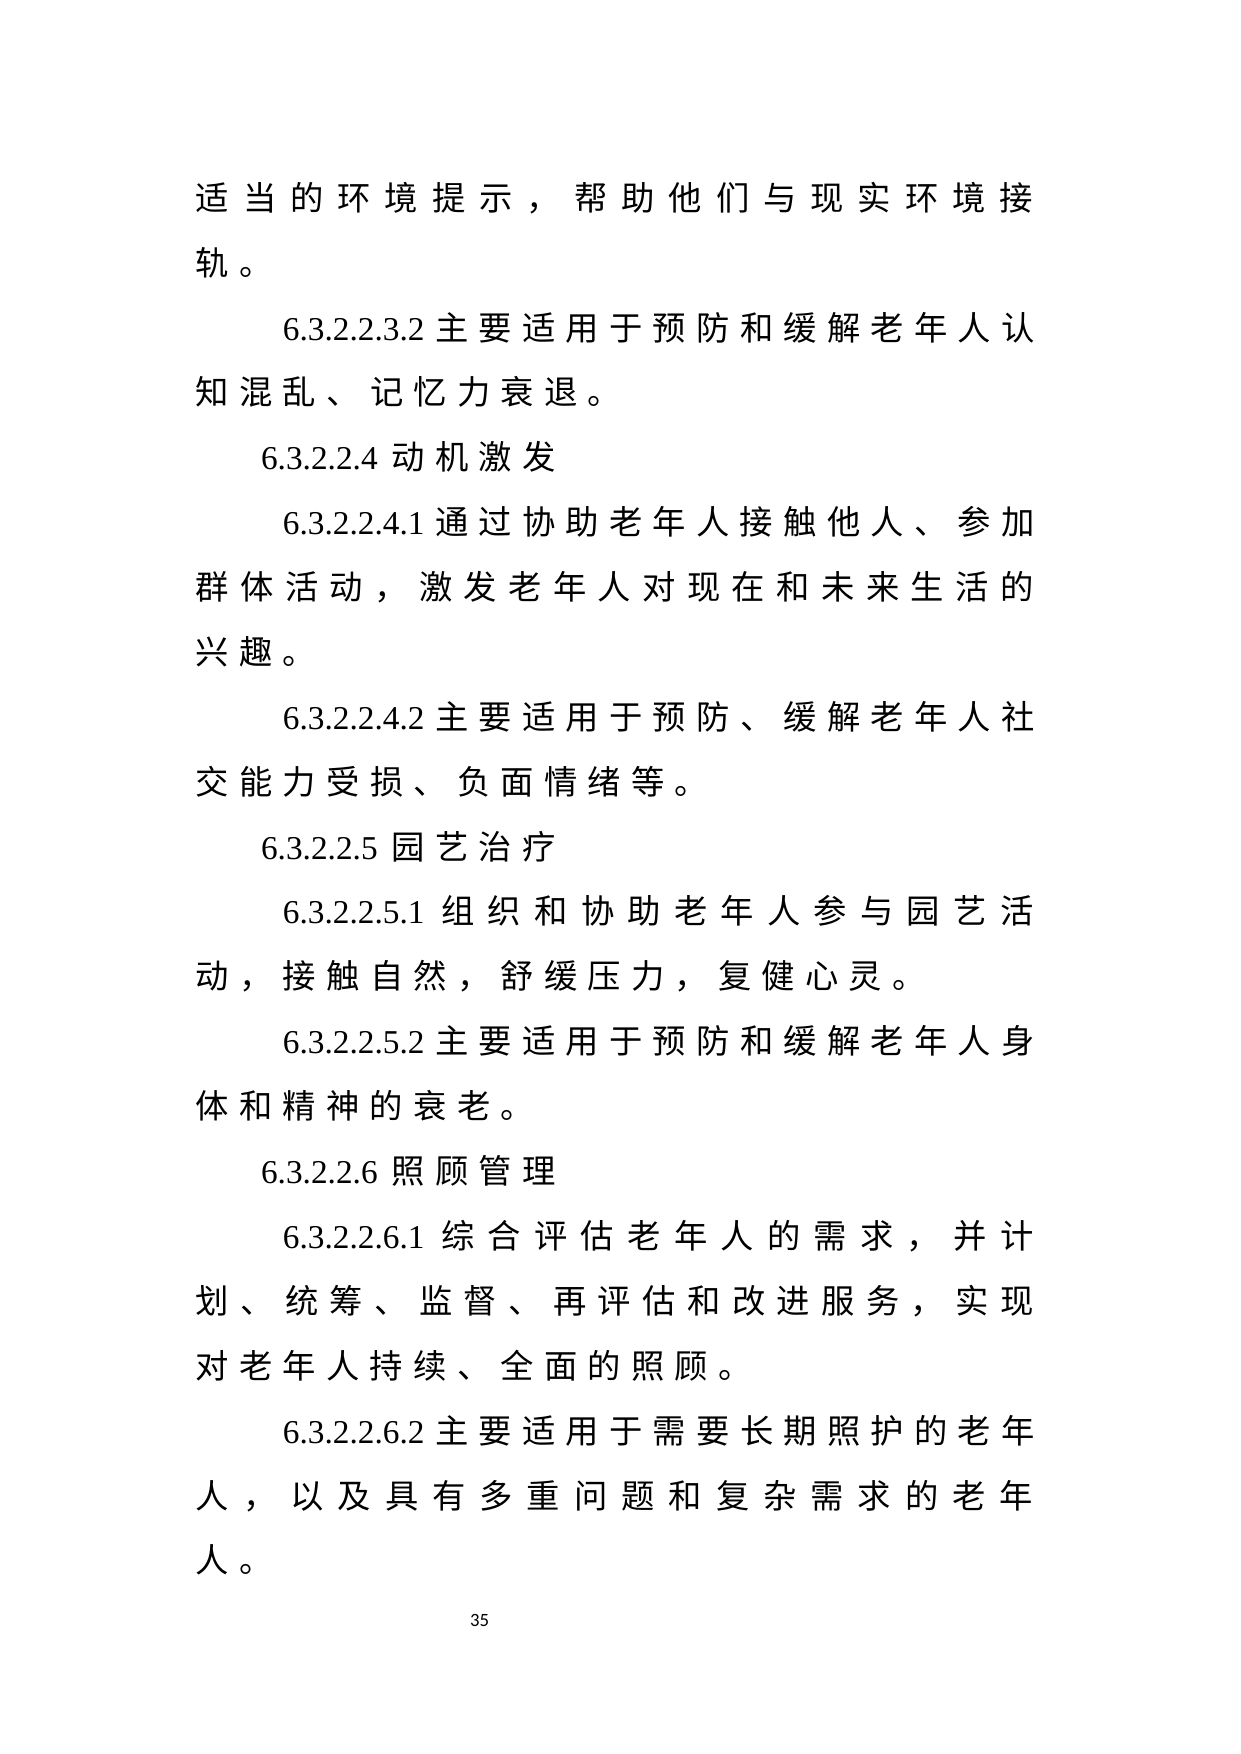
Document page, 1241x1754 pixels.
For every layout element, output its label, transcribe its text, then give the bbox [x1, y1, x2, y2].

text 6.3.2.2.4.1 通过协助老年人接触他人、参加群体活动，激发老年人对现在和未来生活的兴趣。 [196, 488, 1044, 682]
text 6.3.2.2.3.2 主要适用于预防和缓解老年人认知混乱、记忆力衰退。 [196, 293, 1044, 423]
text 6.3.2.2.4.2 主要适用于预防、缓解老年人社交能力受损、负面情绪等。 [196, 682, 1044, 812]
text 6.3.2.2.6.2 主要适用于需要长期照护的老年人，以及具有多重问题和复杂需求的老年人。 [196, 1396, 1044, 1591]
subtitle 6.3.2.2.6 照顾管理 [196, 1137, 1044, 1201]
subtitle 6.3.2.2.4 动机激发 [196, 423, 1044, 488]
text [196, 163, 1044, 293]
text 6.3.2.2.6.1 综合评估老年人的需求，并计划、统筹、监督、再评估和改进服务，实现对老年人持续、全面的照顾。 [196, 1201, 1044, 1396]
text 6.3.2.2.5.2 主要适用于预防和缓解老年人身体和精神的衰老。 [196, 1007, 1044, 1137]
subtitle 6.3.2.2.5 园艺治疗 [196, 812, 1044, 877]
text 6.3.2.2.5.1 组织和协助老年人参与园艺活动，接触自然，舒缓压力，复健心灵。 [196, 877, 1044, 1007]
